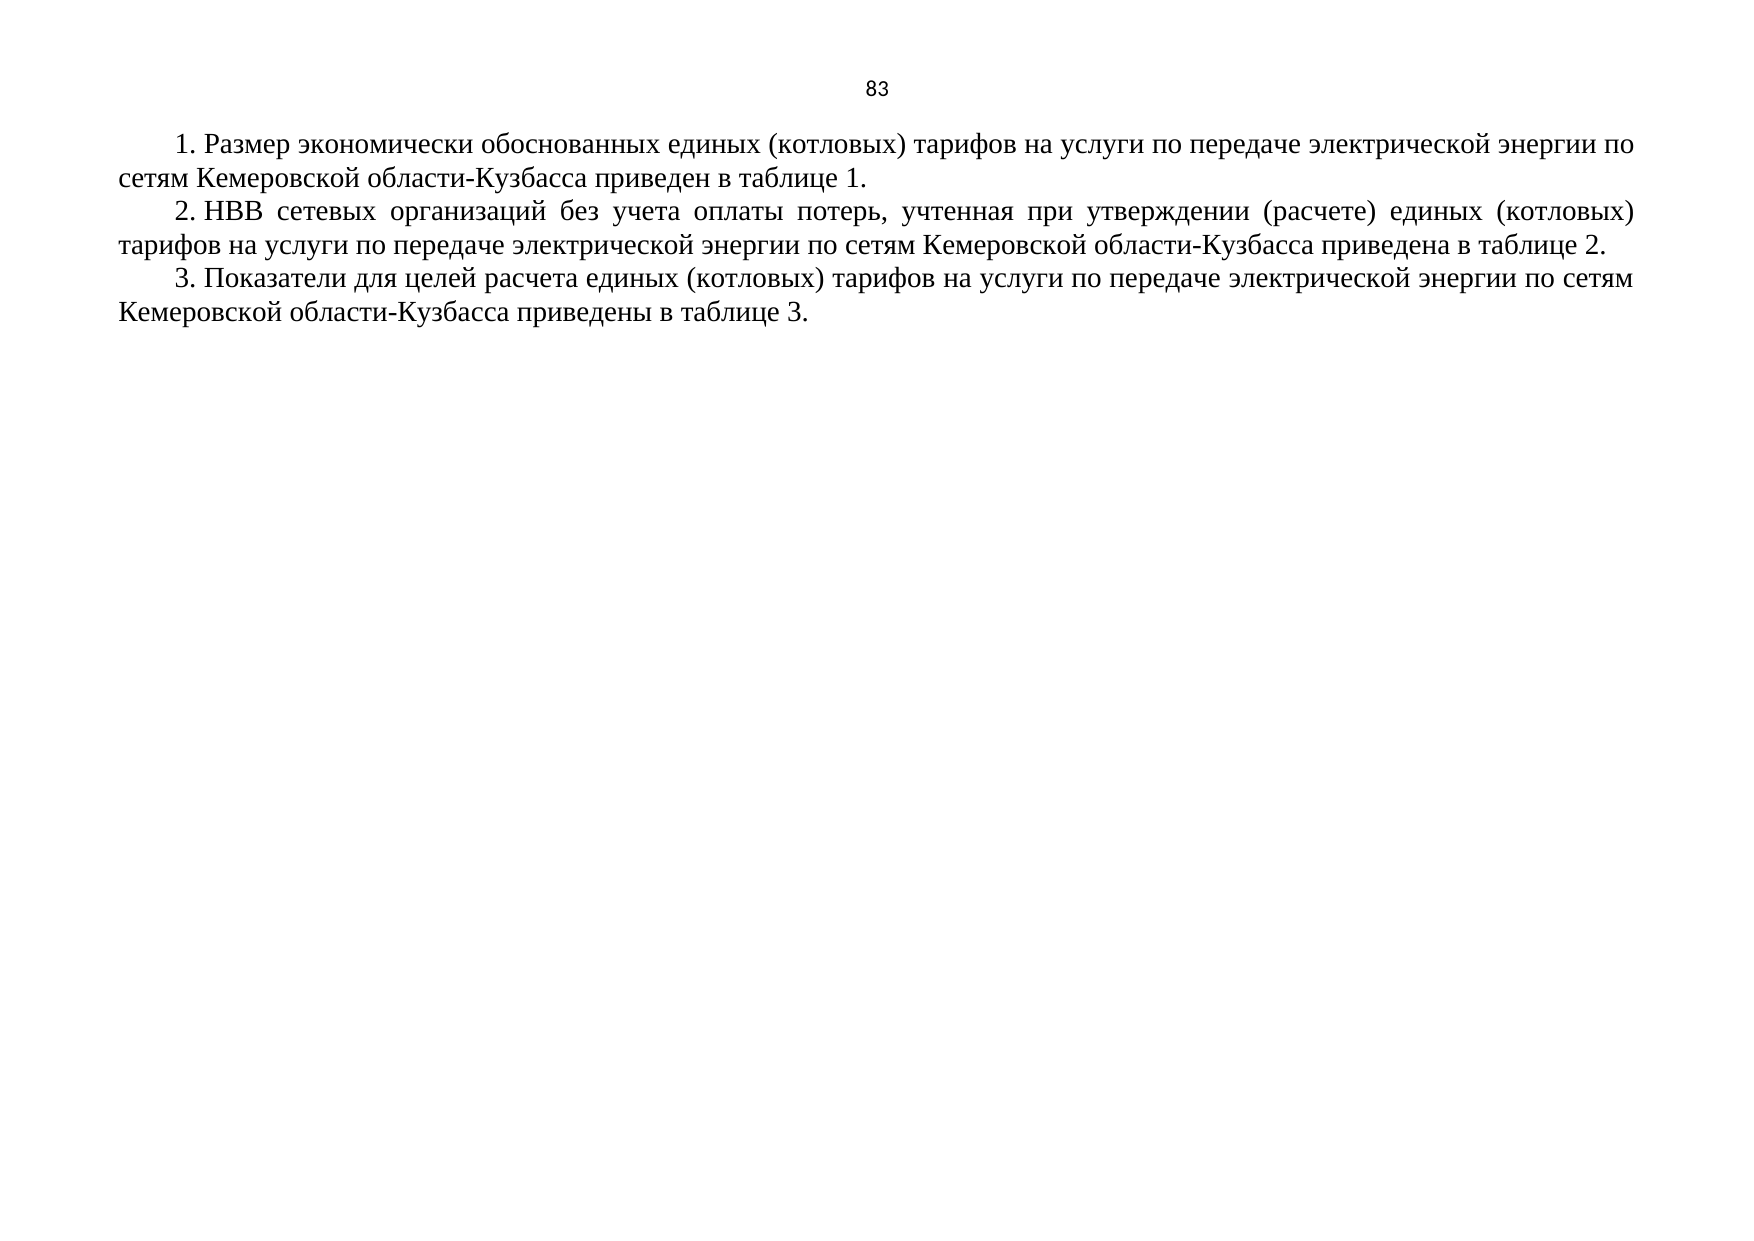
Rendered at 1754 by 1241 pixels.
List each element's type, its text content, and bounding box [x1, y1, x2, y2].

text 1. Размер экономически обоснованных единых (котловых) тарифов на услуги по передаче электрической энергии по сетям Кемеровской области-Кузбасса приведен в таблице 1. [118, 126, 1636, 193]
text 2. HBB сетевых организаций без учета оплаты потерь, учтенная при утверждении (расчете) единых (котловых) тарифов на услуги по передаче электрической энергии по сетям Кемеровской области-Кузбасса приведена в таблице 2. [118, 193, 1636, 261]
text 3. Показатели для целей расчета единых (котловых) тарифов на услуги по передаче электрической энергии по сетям Кемеровской области-Кузбасса приведены в таблице 3. [118, 261, 1636, 328]
